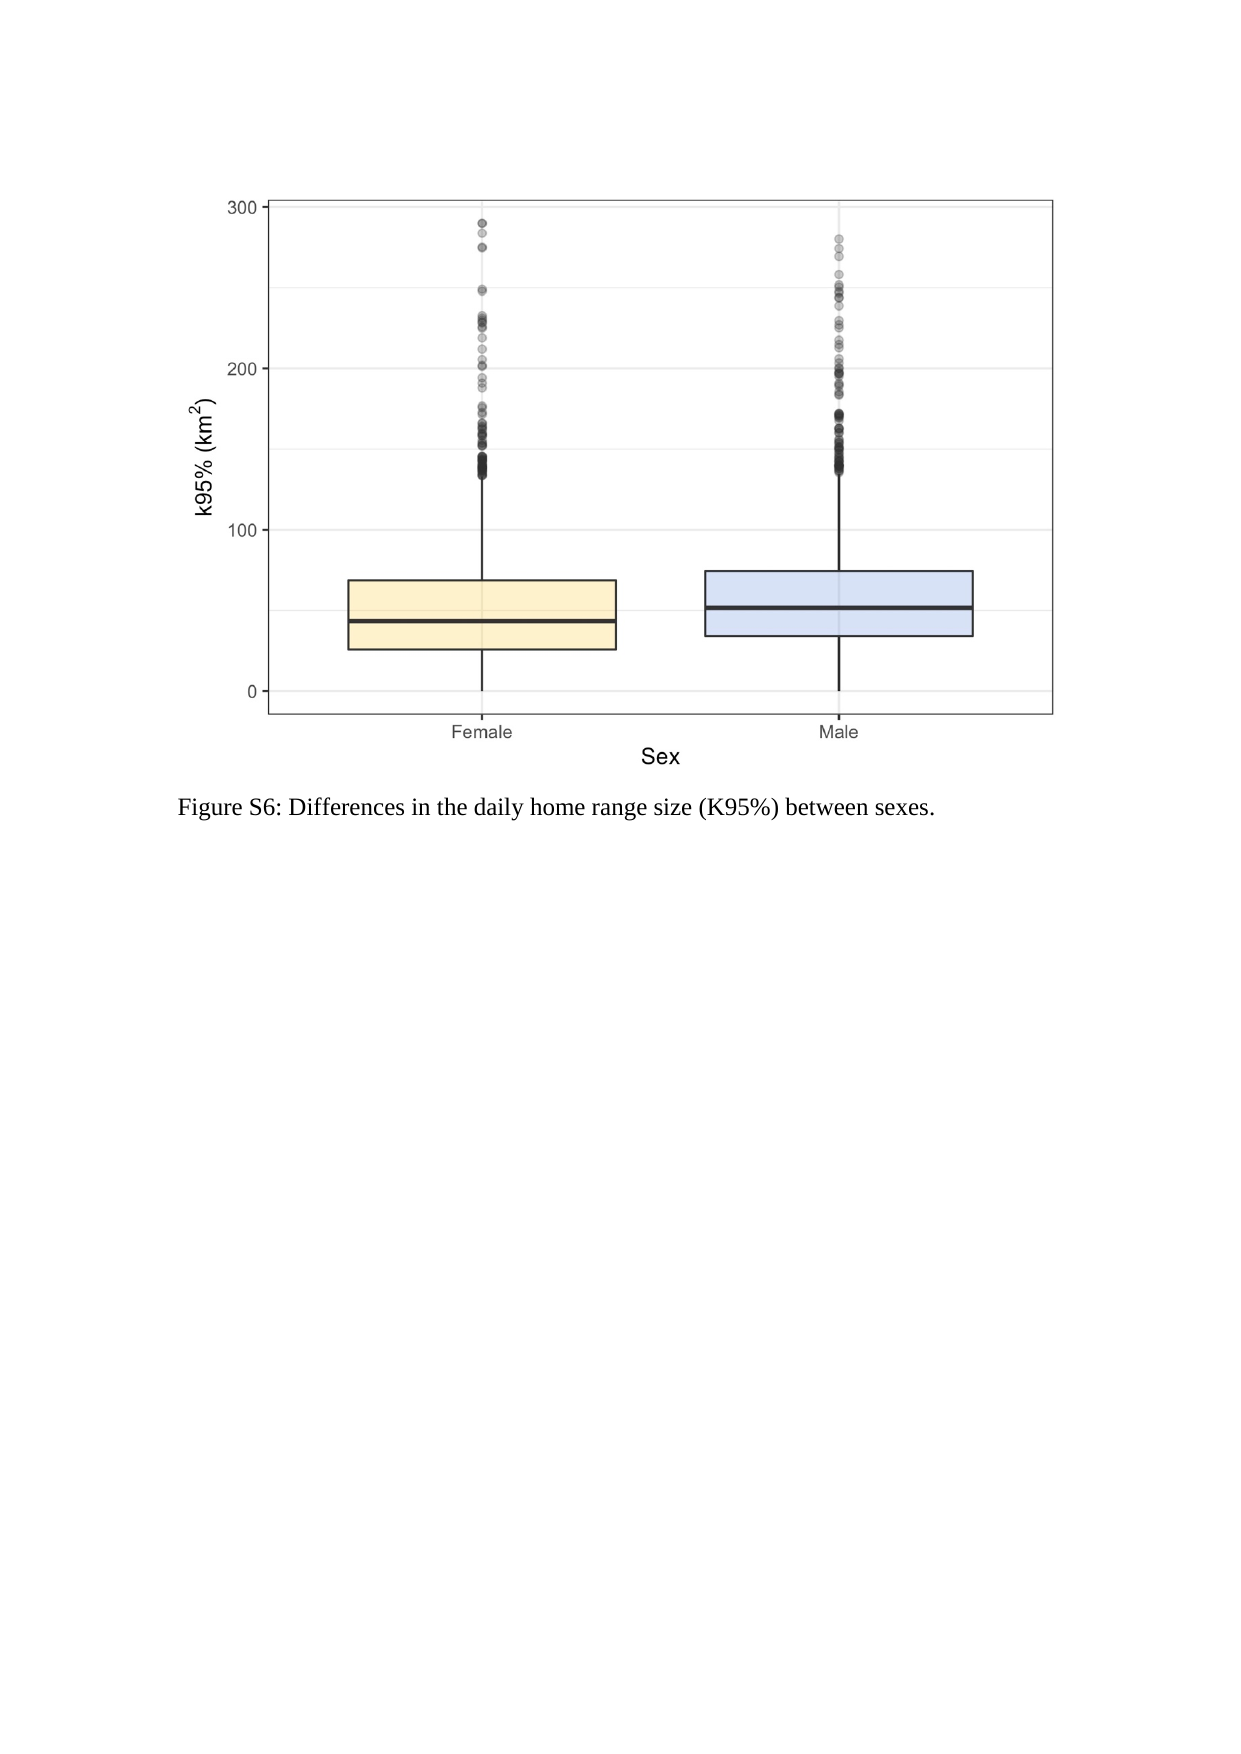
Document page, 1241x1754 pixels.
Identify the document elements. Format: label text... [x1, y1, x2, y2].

picture [177, 188, 1063, 780]
text Figure S6: Differences in the daily home range size (K95%) between sexes. [177, 792, 1063, 821]
